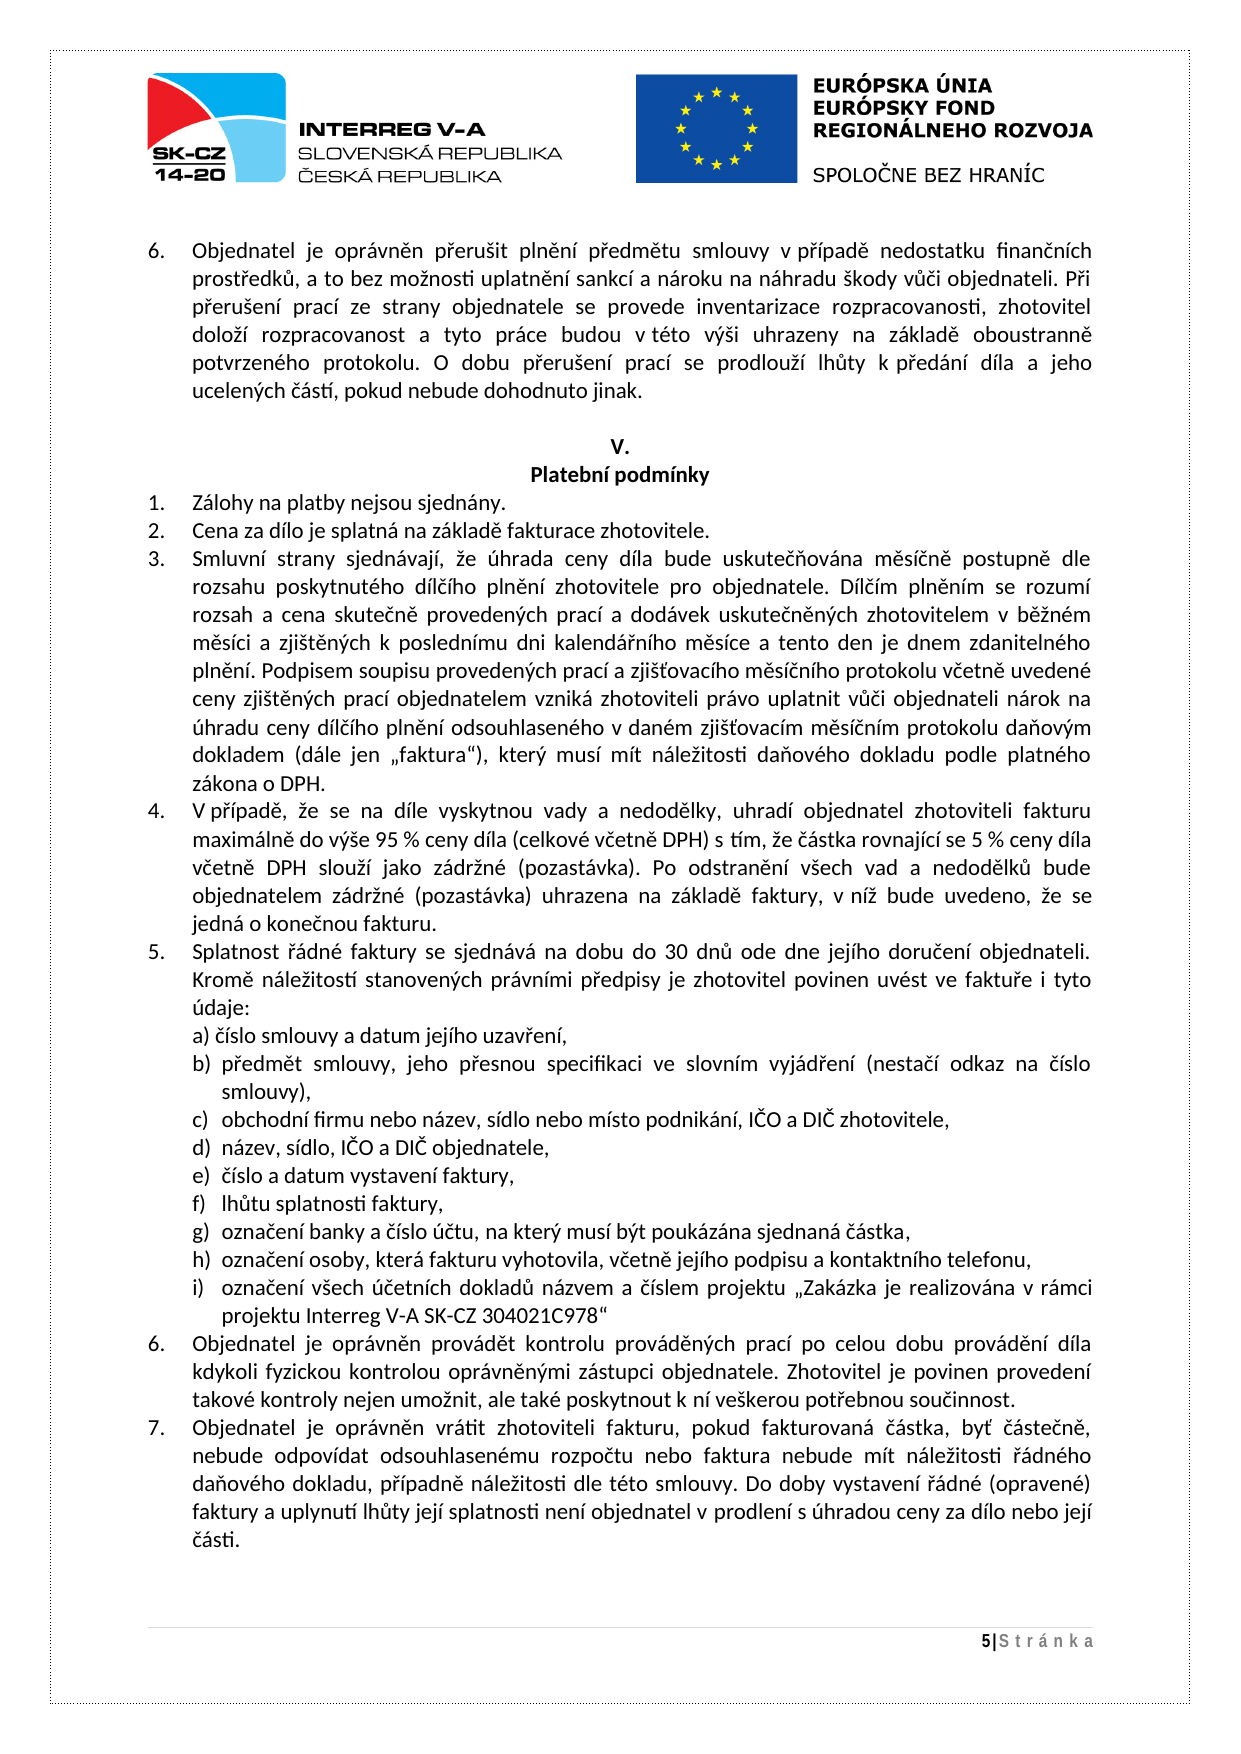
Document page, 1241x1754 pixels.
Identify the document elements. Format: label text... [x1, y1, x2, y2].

list číslo smlouvy a datum jejího uzavření, [192, 1021, 1093, 1049]
list číslo a datum vystavení faktury, [192, 1161, 1093, 1189]
list obchodní firmu nebo název, sídlo nebo místo podnikání, IČO a DIČ zhotovitele, [192, 1105, 1093, 1133]
list Objednatel je oprávněn vrátit zhotoviteli fakturu, pokud fakturovaná částka, byť částečně, nebude odpovídat odsouhlasenému rozpočtu nebo faktura nebude mít náležitosti řádného daňového dokladu, případně náležitosti dle této smlouvy. Do doby vystavení řádné (opravené) faktury a uplynutí lhůty její splatnosti není objednatel v prodlení s úhradou ceny za dílo nebo její části. [148, 1413, 1093, 1553]
list název, sídlo, IČO a DIČ objednatele, [192, 1133, 1093, 1161]
text 6. Objednatel je oprávněn přerušit plnění předmětu smlouvy v případě nedostatku finančních prostředků, a to bez možnosti uplatnění sankcí a nároku na náhradu škody vůči objednateli. Při přerušení prací ze strany objednatele se provede inventarizace rozpracovanosti, zhotovitel doloží rozpracovanost a tyto práce budou v této výši uhrazeny na základě oboustranně potvrzeného protokolu. O dobu přerušení prací se prodlouží lhůty k předání díla a jeho ucelených částí, pokud nebude dohodnuto jinak. [148, 236, 1093, 404]
list Cena za dílo je splatná na základě fakturace zhotovitele. [148, 516, 1093, 544]
list Smluvní strany sjednávají, že úhrada ceny díla bude uskutečňována měsíčně postupně dle rozsahu poskytnutého dílčího plnění zhotovitele pro objednatele. Dílčím plněním se rozumí rozsah a cena skutečně provedených prací a dodávek uskutečněných zhotovitelem v běžném měsíci a zjištěných k poslednímu dni kalendářního měsíce a tento den je dnem zdanitelného plnění. Podpisem soupisu provedených prací a zjišťovacího měsíčního protokolu včetně uvedené ceny zjištěných prací objednatelem vzniká zhotoviteli právo uplatnit vůči objednateli nárok na úhradu ceny dílčího plnění odsouhlaseného v daném zjišťovacím měsíčním protokolu daňovým dokladem (dále jen „faktura“), který musí mít náležitosti daňového dokladu podle platného zákona o DPH. [148, 544, 1093, 797]
list označení všech účetních dokladů názvem a číslem projektu „Zakázka je realizována v rámci projektu Interreg V-A SK-CZ 304021C978“ [192, 1273, 1093, 1329]
list lhůtu splatnosti faktury, [192, 1189, 1093, 1217]
list předmět smlouvy, jeho přesnou specifikaci ve slovním vyjádření (nestačí odkaz na číslo smlouvy), [192, 1049, 1093, 1105]
list Zálohy na platby nejsou sjednány. [148, 488, 1093, 516]
picture [147, 73, 1093, 183]
list V případě, že se na díle vyskytnou vady a nedodělky, uhradí objednatel zhotoviteli fakturu maximálně do výše 95 % ceny díla (celkové včetně DPH) s tím, že částka rovnající se 5 % ceny díla včetně DPH slouží jako zádržné (pozastávka). Po odstranění všech vad a nedodělků bude objednatelem zádržné (pozastávka) uhrazena na základě faktury, v níž bude uvedeno, že se jedná o konečnou fakturu. [148, 797, 1093, 937]
list Splatnost řádné faktury se sjednává na dobu do 30 dnů ode dne jejího doručení objednateli. Kromě náležitostí stanovených právními předpisy je zhotovitel povinen uvést ve faktuře i tyto údaje: [148, 937, 1093, 1021]
text Platební podmínky [148, 460, 1093, 488]
text V. [148, 432, 1093, 460]
list označení banky a číslo účtu, na který musí být poukázána sjednaná částka, [192, 1217, 1093, 1245]
list Objednatel je oprávněn provádět kontrolu prováděných prací po celou dobu provádění díla kdykoli fyzickou kontrolou oprávněnými zástupci objednatele. Zhotovitel je povinen provedení takové kontroly nejen umožnit, ale také poskytnout k ní veškerou potřebnou součinnost. [148, 1329, 1093, 1413]
list označení osoby, která fakturu vyhotovila, včetně jejího podpisu a kontaktního telefonu, [192, 1245, 1093, 1273]
